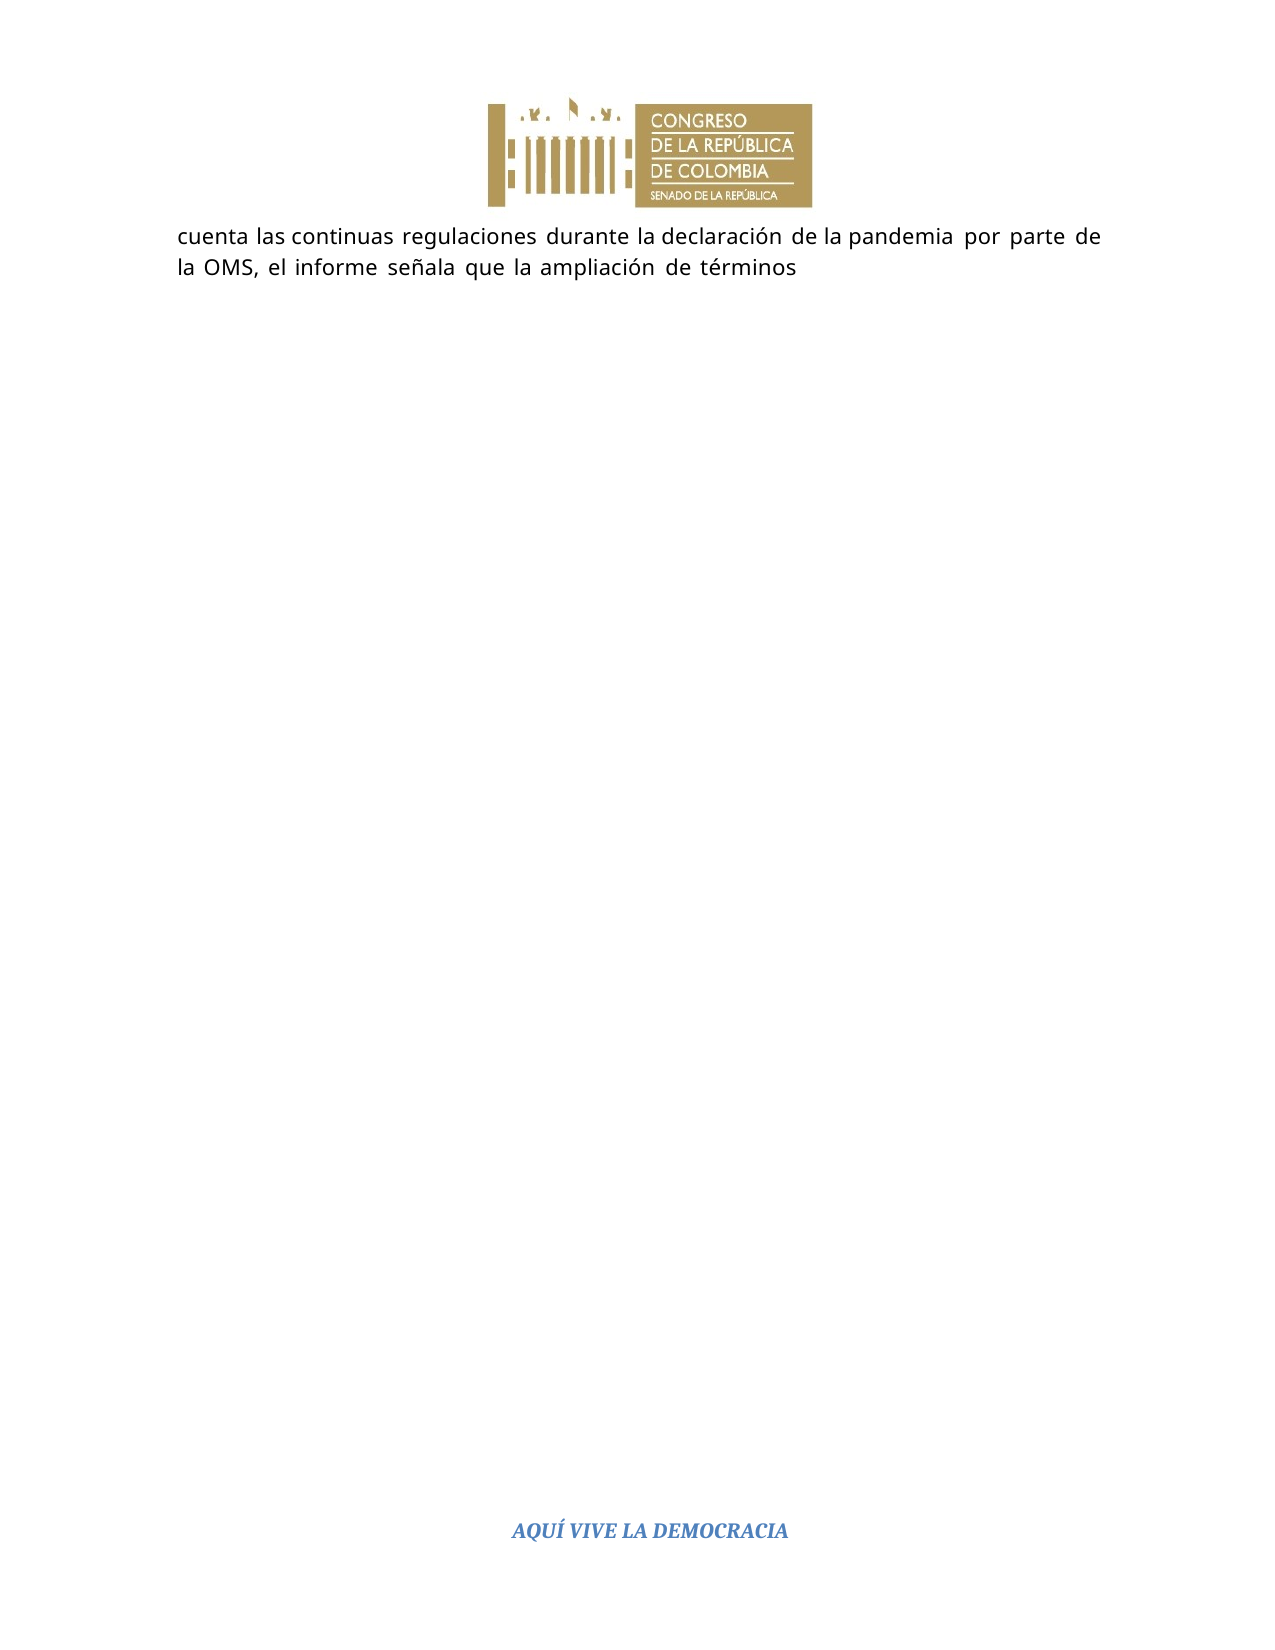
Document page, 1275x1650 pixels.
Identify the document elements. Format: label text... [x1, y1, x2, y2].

picture [480, 92, 819, 221]
